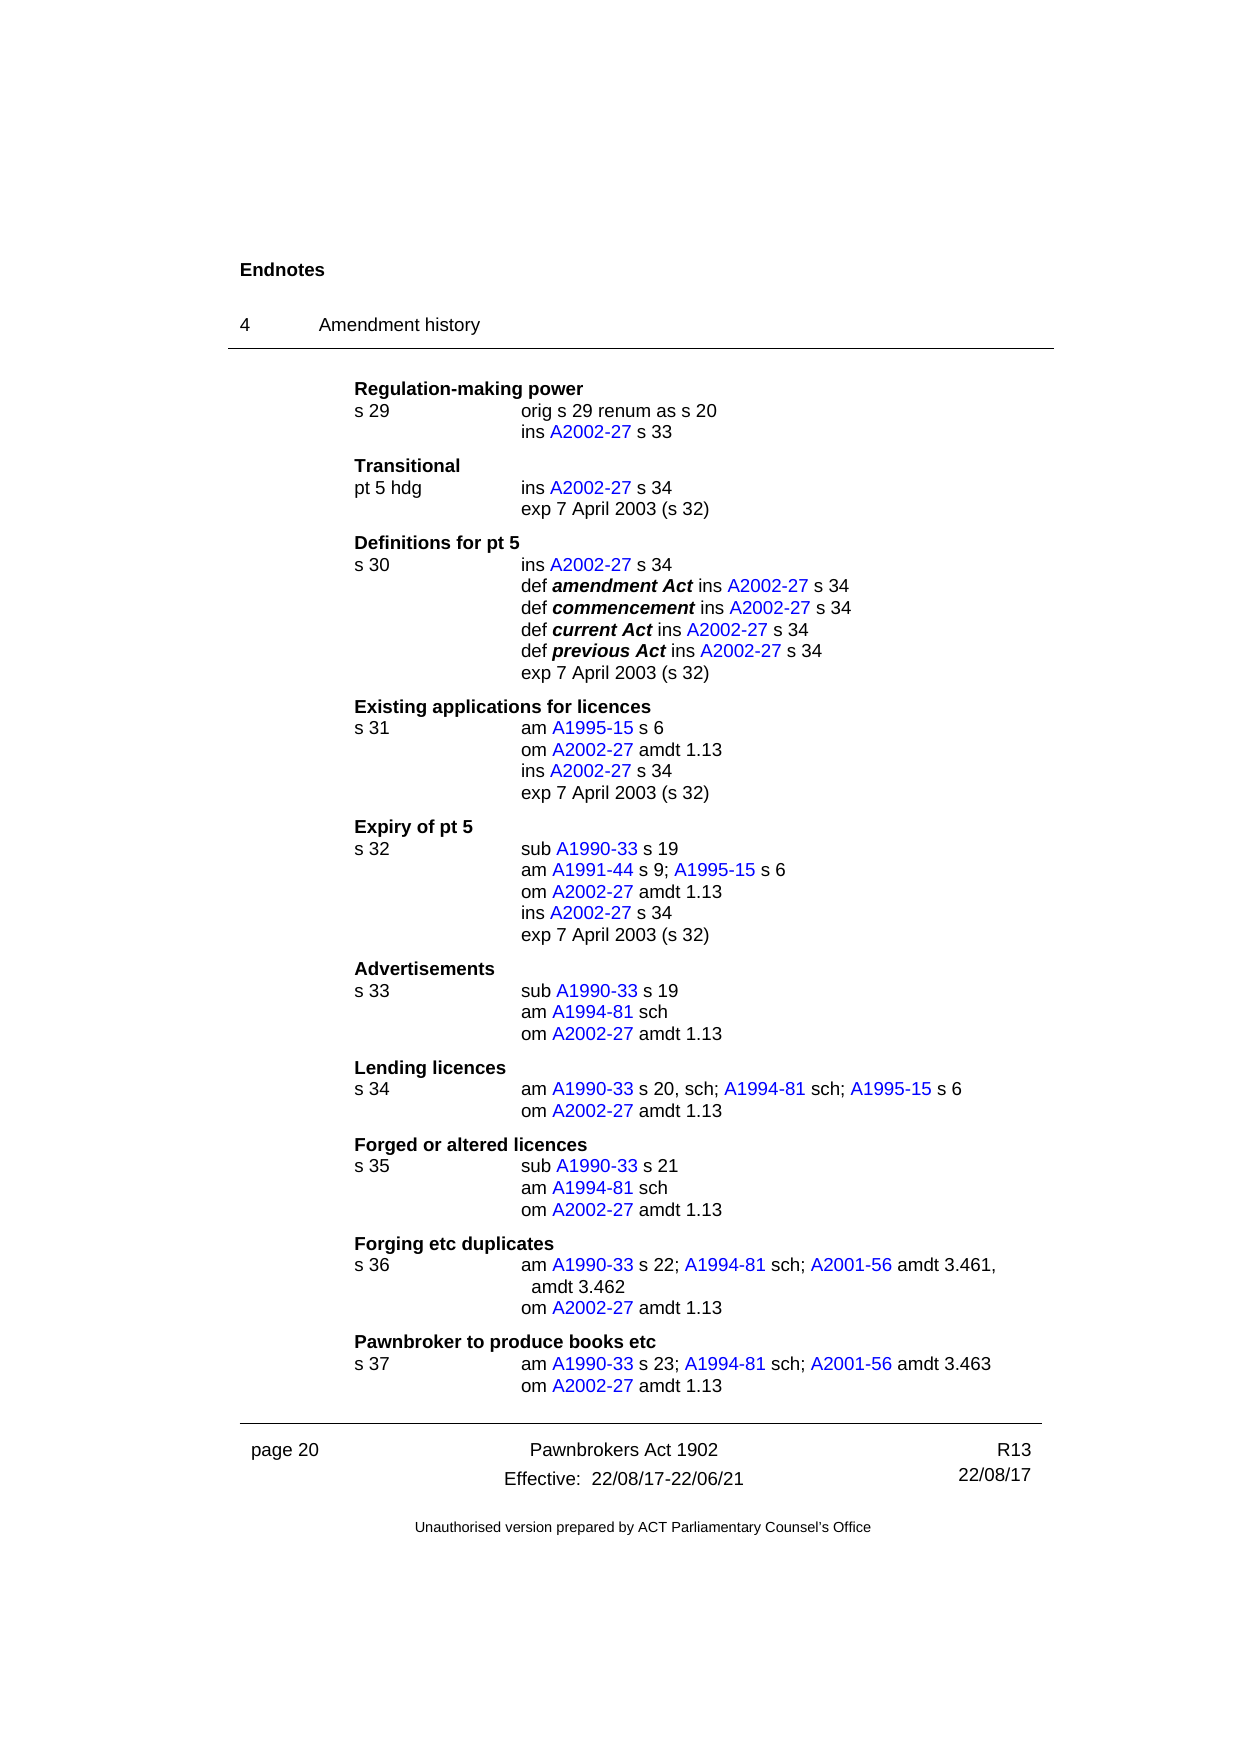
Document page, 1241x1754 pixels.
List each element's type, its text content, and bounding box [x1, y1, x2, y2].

text ins A2002-27 s 34 [354, 760, 1042, 782]
text exp 7 April 2003 (s 32) [354, 498, 1042, 520]
text exp 7 April 2003 (s 32) [354, 662, 1042, 683]
text Advertisements [354, 958, 1042, 979]
text am A1994-81 sch [354, 1177, 1042, 1198]
text am A1994-81 sch [354, 1001, 1042, 1022]
text om A2002-27 amdt 1.13 [354, 1198, 1042, 1220]
text om A2002-27 amdt 1.13 [354, 1374, 1042, 1396]
text s 31 am A1995-15 s 6 [354, 717, 1042, 739]
text s 33 sub A1990-33 s 19 [354, 979, 1042, 1001]
text Transitional [354, 455, 1042, 477]
text def current Act ins A2002-27 s 34 [354, 618, 1042, 640]
text s 37 am A1990-33 s 23; A1994-81 sch; A2001-56 amdt 3.463 [354, 1353, 1042, 1374]
text exp 7 April 2003 (s 32) [354, 782, 1042, 803]
text s 34 am A1990-33 s 20, sch; A1994-81 sch; A1995-15 s 6 [354, 1078, 1042, 1100]
text om A2002-27 amdt 1.13 [354, 739, 1042, 760]
text Regulation-making power [354, 378, 1042, 399]
text s 35 sub A1990-33 s 21 [354, 1155, 1042, 1177]
text def commencement ins A2002-27 s 34 [354, 597, 1042, 618]
text exp 7 April 2003 (s 32) [354, 924, 1042, 945]
text om A2002-27 amdt 1.13 [354, 1022, 1042, 1044]
text s 29 orig s 29 renum as s 20 [354, 399, 1042, 421]
text Pawnbroker to produce books etc [354, 1331, 1042, 1353]
text Existing applications for licences [354, 696, 1042, 717]
text def amendment Act ins A2002-27 s 34 [354, 575, 1042, 597]
text Lending licences [354, 1057, 1042, 1078]
text om A2002-27 amdt 1.13 [354, 1297, 1042, 1319]
text pt 5 hdg ins A2002-27 s 34 [354, 477, 1042, 498]
text Expiry of pt 5 [354, 816, 1042, 837]
text s 30 ins A2002-27 s 34 [354, 554, 1042, 575]
text s 36 am A1990-33 s 22; A1994-81 sch; A2001-56 amdt 3.461, amdt 3.462 [354, 1254, 1042, 1297]
text om A2002-27 amdt 1.13 [354, 1100, 1042, 1121]
text ins A2002-27 s 33 [354, 421, 1042, 442]
text Forging etc duplicates [354, 1232, 1042, 1254]
text om A2002-27 amdt 1.13 [354, 881, 1042, 902]
text Definitions for pt 5 [354, 532, 1042, 554]
text def previous Act ins A2002-27 s 34 [354, 640, 1042, 662]
text s 32 sub A1990-33 s 19 [354, 837, 1042, 859]
text Forged or altered licences [354, 1134, 1042, 1155]
text ins A2002-27 s 34 [354, 902, 1042, 924]
text am A1991-44 s 9; A1995-15 s 6 [354, 859, 1042, 881]
